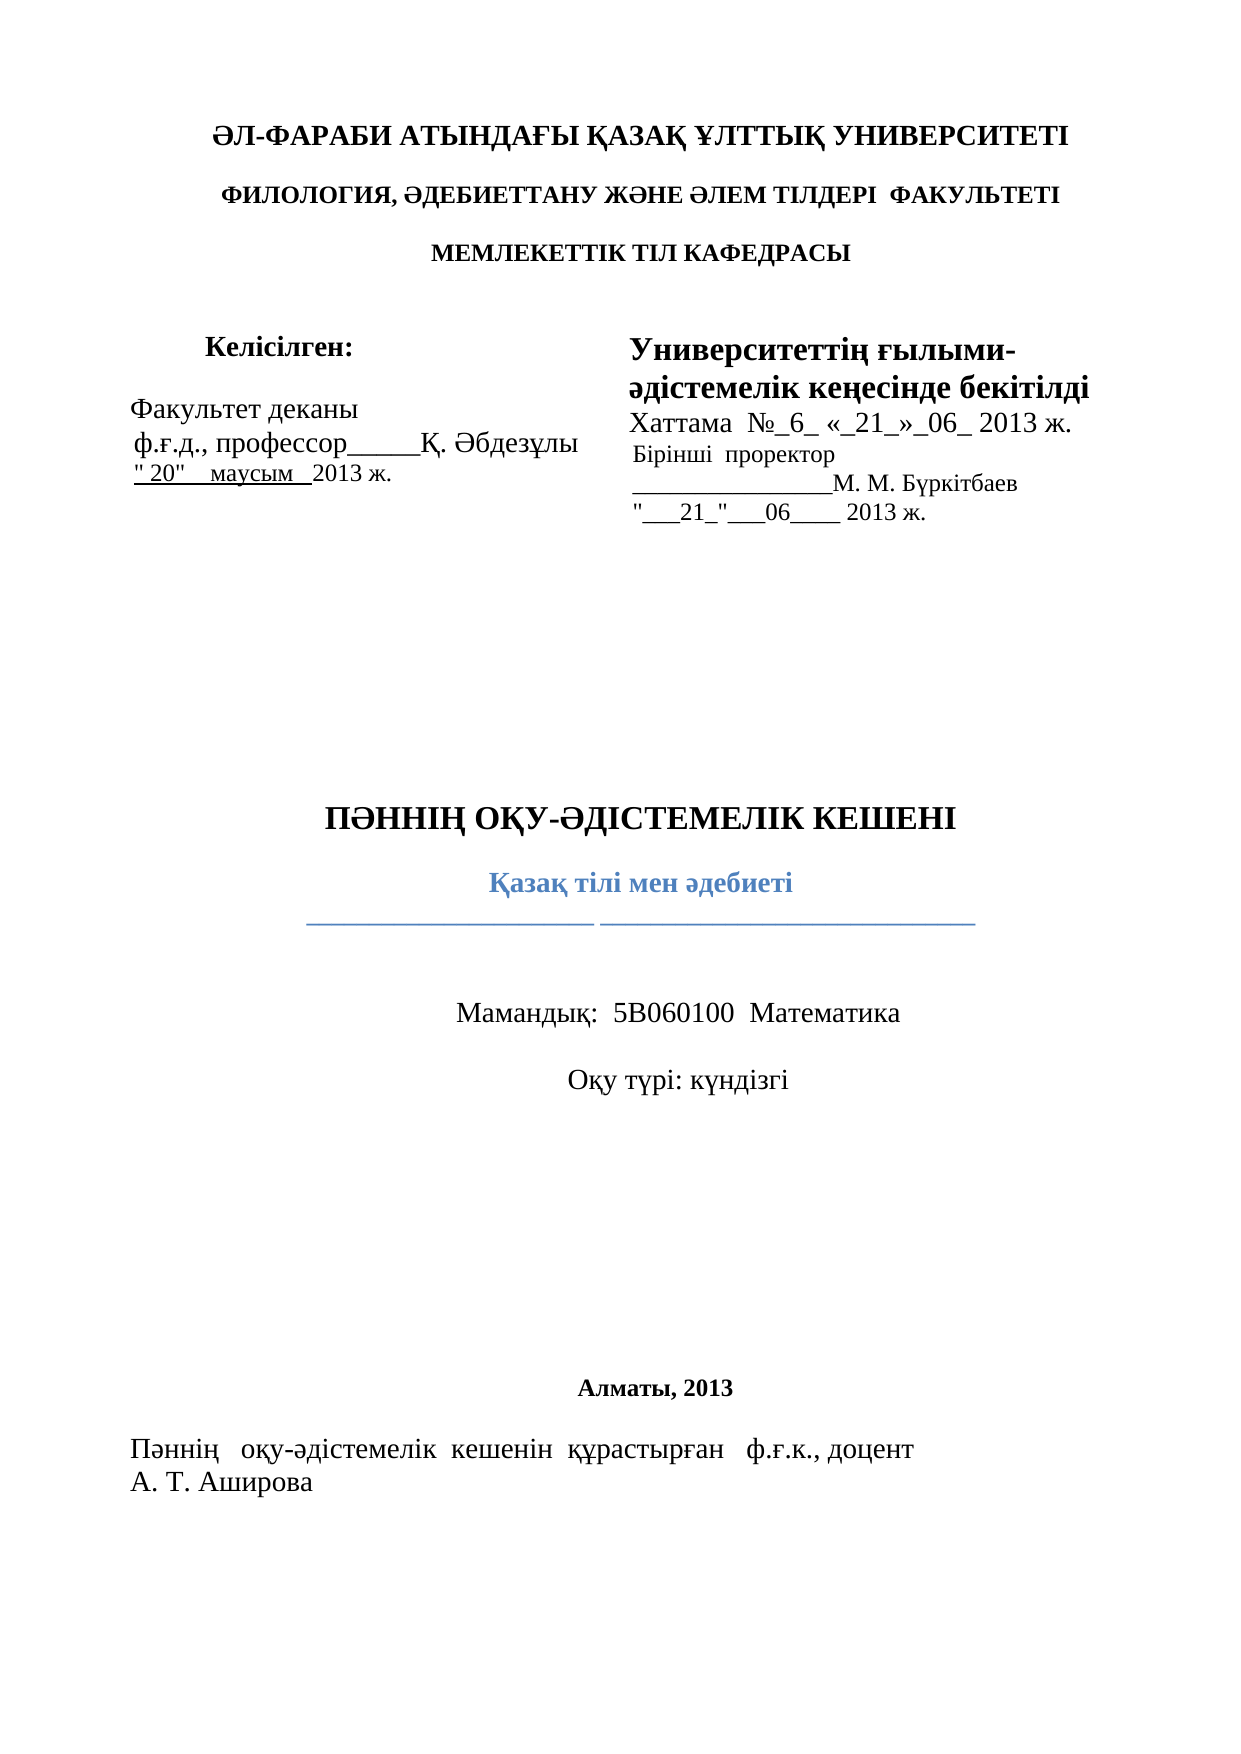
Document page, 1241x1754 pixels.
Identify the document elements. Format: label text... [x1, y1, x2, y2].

subtitle Қазақ тілі мен әдебиеті [130, 866, 1152, 899]
table_header Келісілген: Факультет деканы ф.ғ.д., профессор_____Қ. Әбдезұлы " 20" маусым 2013 ж. [119, 329, 617, 559]
text ФИЛОЛОГИЯ, ӘДЕБИЕТТАНУ ЖӘНЕ ӘЛЕМ ТІЛДЕРІ ФАКУЛЬТЕТІ [130, 180, 1152, 209]
text ӘЛ-ФАРАБИ АТЫНДАҒЫ ҚАЗАҚ ҰЛТТЫҚ УНИВЕРСИТЕТІ [130, 118, 1152, 152]
table_header Университеттің ғылыми-әдістемелік кеңесінде бекітілді Хаттама №_6_ «_21_»_06_ 2013 ж. Бірінші проректор ________________М. М. Бүркітбаев "___21_"___06____ 2013 ж. [617, 329, 1116, 559]
subtitle _______________________ ______________________________ [130, 899, 1152, 928]
text Мамандық: 5В060100 Математика [130, 995, 1152, 1028]
text МЕМЛЕКЕТТІК ТІЛ КАФЕДРАСЫ [130, 238, 1152, 267]
text А. Т. Аширова [130, 1464, 1152, 1498]
text Алматы, 2013 [159, 1373, 1152, 1402]
text Пәннің оқу-әдістемелік кешенін құрастырған ф.ғ.к., доцент [130, 1431, 1152, 1464]
subtitle ПӘННІҢ ОҚУ-ӘДІСТЕМЕЛІК КЕШЕНІ [130, 798, 1152, 837]
text Оқу түрі: күндізгі [130, 1062, 1152, 1096]
